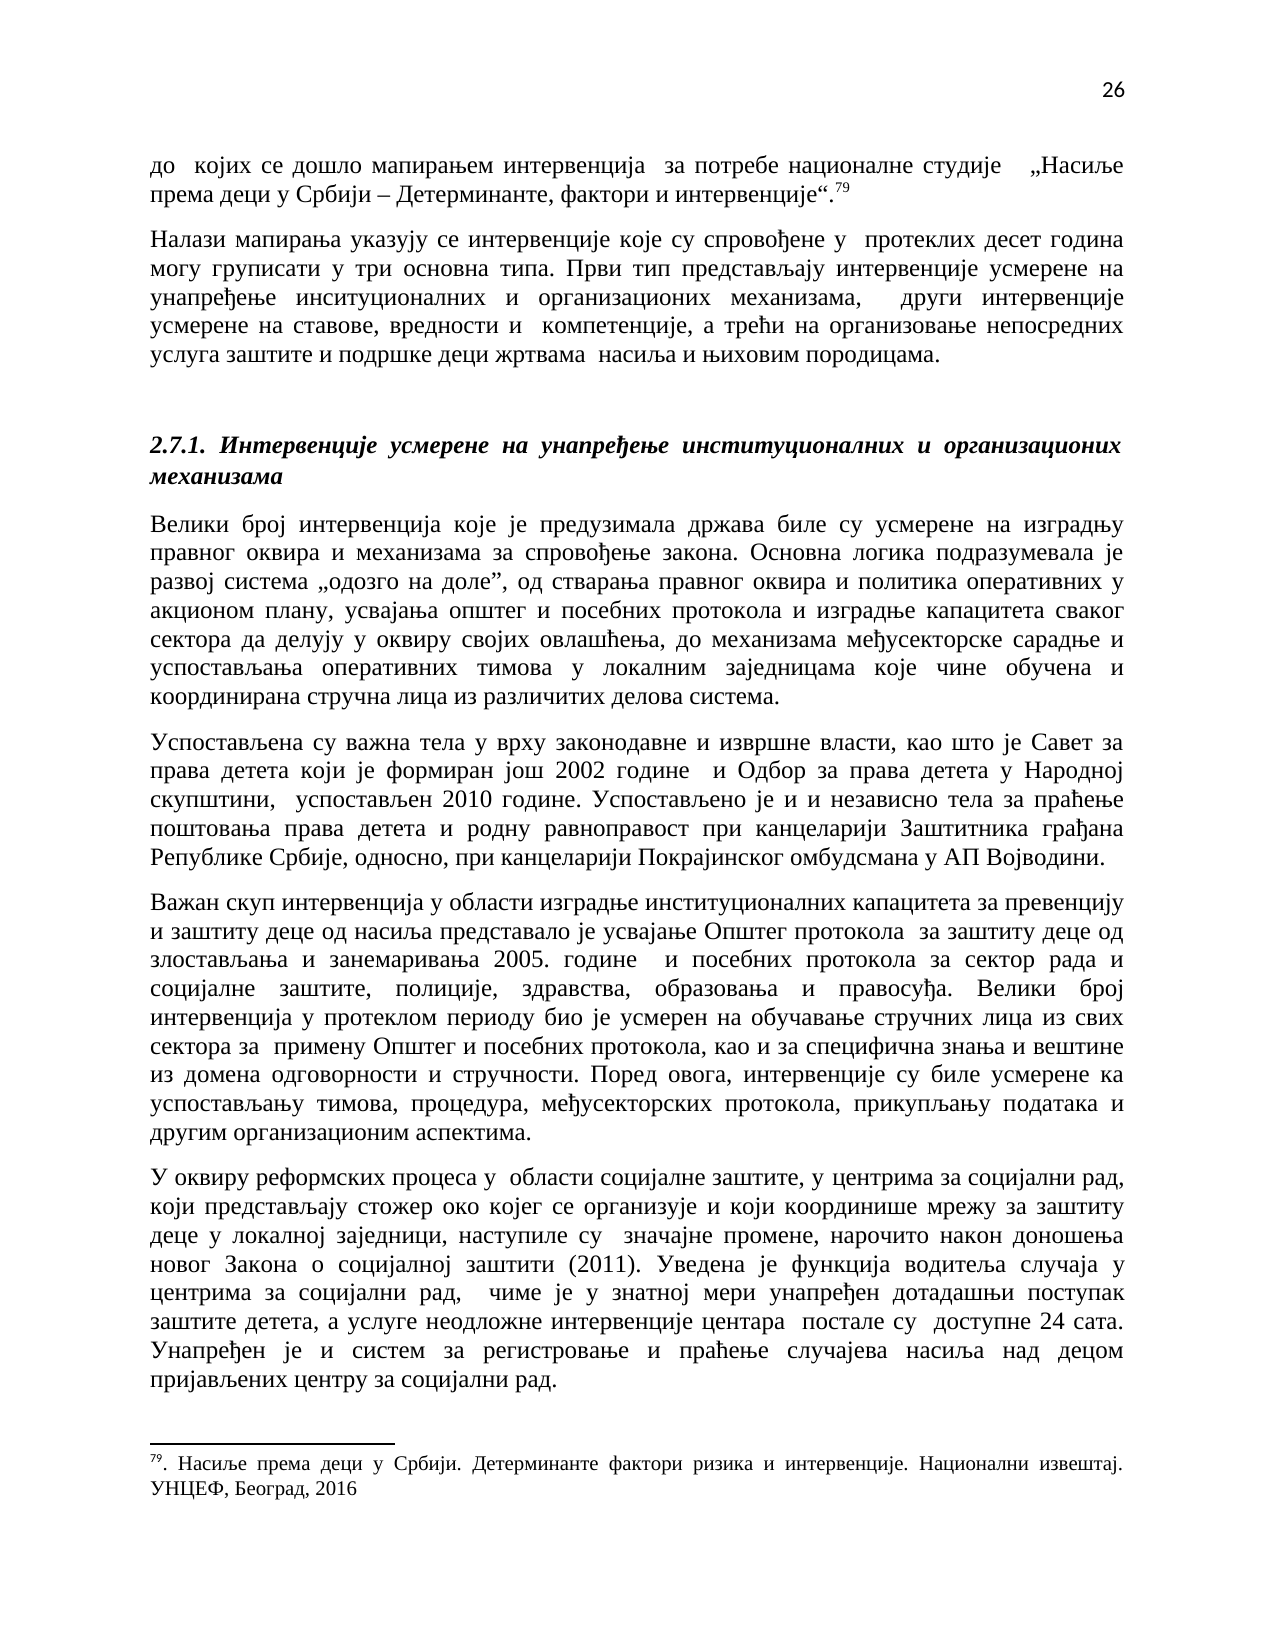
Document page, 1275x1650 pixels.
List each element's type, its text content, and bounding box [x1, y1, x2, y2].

text Велики број интервенција које је предузимала држава биле су усмерене на изградњу правног оквира и механизама за спровођење закона. Основна логика подразумевала је развој система „одозго на доле”, од стварања правног оквира и политика оперативних у акционом плану, усвајања општег и посебних протокола и изградње капацитета сваког сектора да делују у оквиру својих овлашћења, до механизама међусекторске сарадње и успостављања оперативних тимова у локалним заједницама које чине обучена и координирана стручна лица из различитих делова система. [150, 509, 1125, 710]
text Налази мапирања указују се интервенције које су спровођене у протеклих десет година могу груписати у три основна типа. Први тип представљају интервенције усмерене на унапређење инситуционалних и организационих механизама, други интервенције усмерене на ставове, вредности и компетенције, а трећи на организовање непосредних услуга заштите и подршке деци жртвама насиља и њиховим породицама. [150, 224, 1125, 368]
text Успостављена су важна тела у врху законодавне и извршне власти, као што је Савет за права детета који је формиран још 2002 године и Одбор за права детета у Народној скупштини, успостављен 2010 године. Успостављено је и и независно тела за праћење поштовања права детета и родну равноправост при канцеларији Заштитника грађана Републике Србије, односно, при канцеларији Покрајинског омбудсмана у АП Војводини. [150, 727, 1125, 870]
text У оквиру реформских процеса у области социјалне заштите, у центрима за социјални рад, који представљају стожер око којег се организује и који координише мрежу за заштиту деце у локалној заједници, наступиле су значајне промене, нарочито након доношења новог Закона о социјалној заштити (2011). Уведена је функција водитеља случаја у центрима за социјални рад, чиме је у знатној мери унапређен дотадашњи поступак заштите детета, а услуге неодложне интервенције центара постале су доступне 24 сата. Унапређен је и систем за регистровање и праћење случајева насиља над децом пријављених центру за социјални рад. [150, 1162, 1125, 1392]
subtitle 2.7.1. Интервенције усмерене на унапређење институционалних и организационих механизама [150, 430, 1125, 490]
text Важан скуп интервенција у области изградње институционалних капацитета за превенцију и заштиту деце од насиља представало је усвајање Општег протокола за заштиту деце од злостављања и занемаривања 2005. године и посебних протокола за сектор рада и социјалне заштите, полиције, здравства, образовања и правосуђа. Велики број интервенција у протеклом периоду био је усмерен на обучавање стручних лица из свих сектора за примену Општег и посебних протокола, као и за специфична знања и вештине из домена одговорности и стручности. Поред овога, интервенције су биле усмерене ка успостављању тимова, процедура, међусекторских протокола, прикупљању података и другим организационим аспектима. [150, 887, 1125, 1146]
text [150, 150, 1125, 207]
